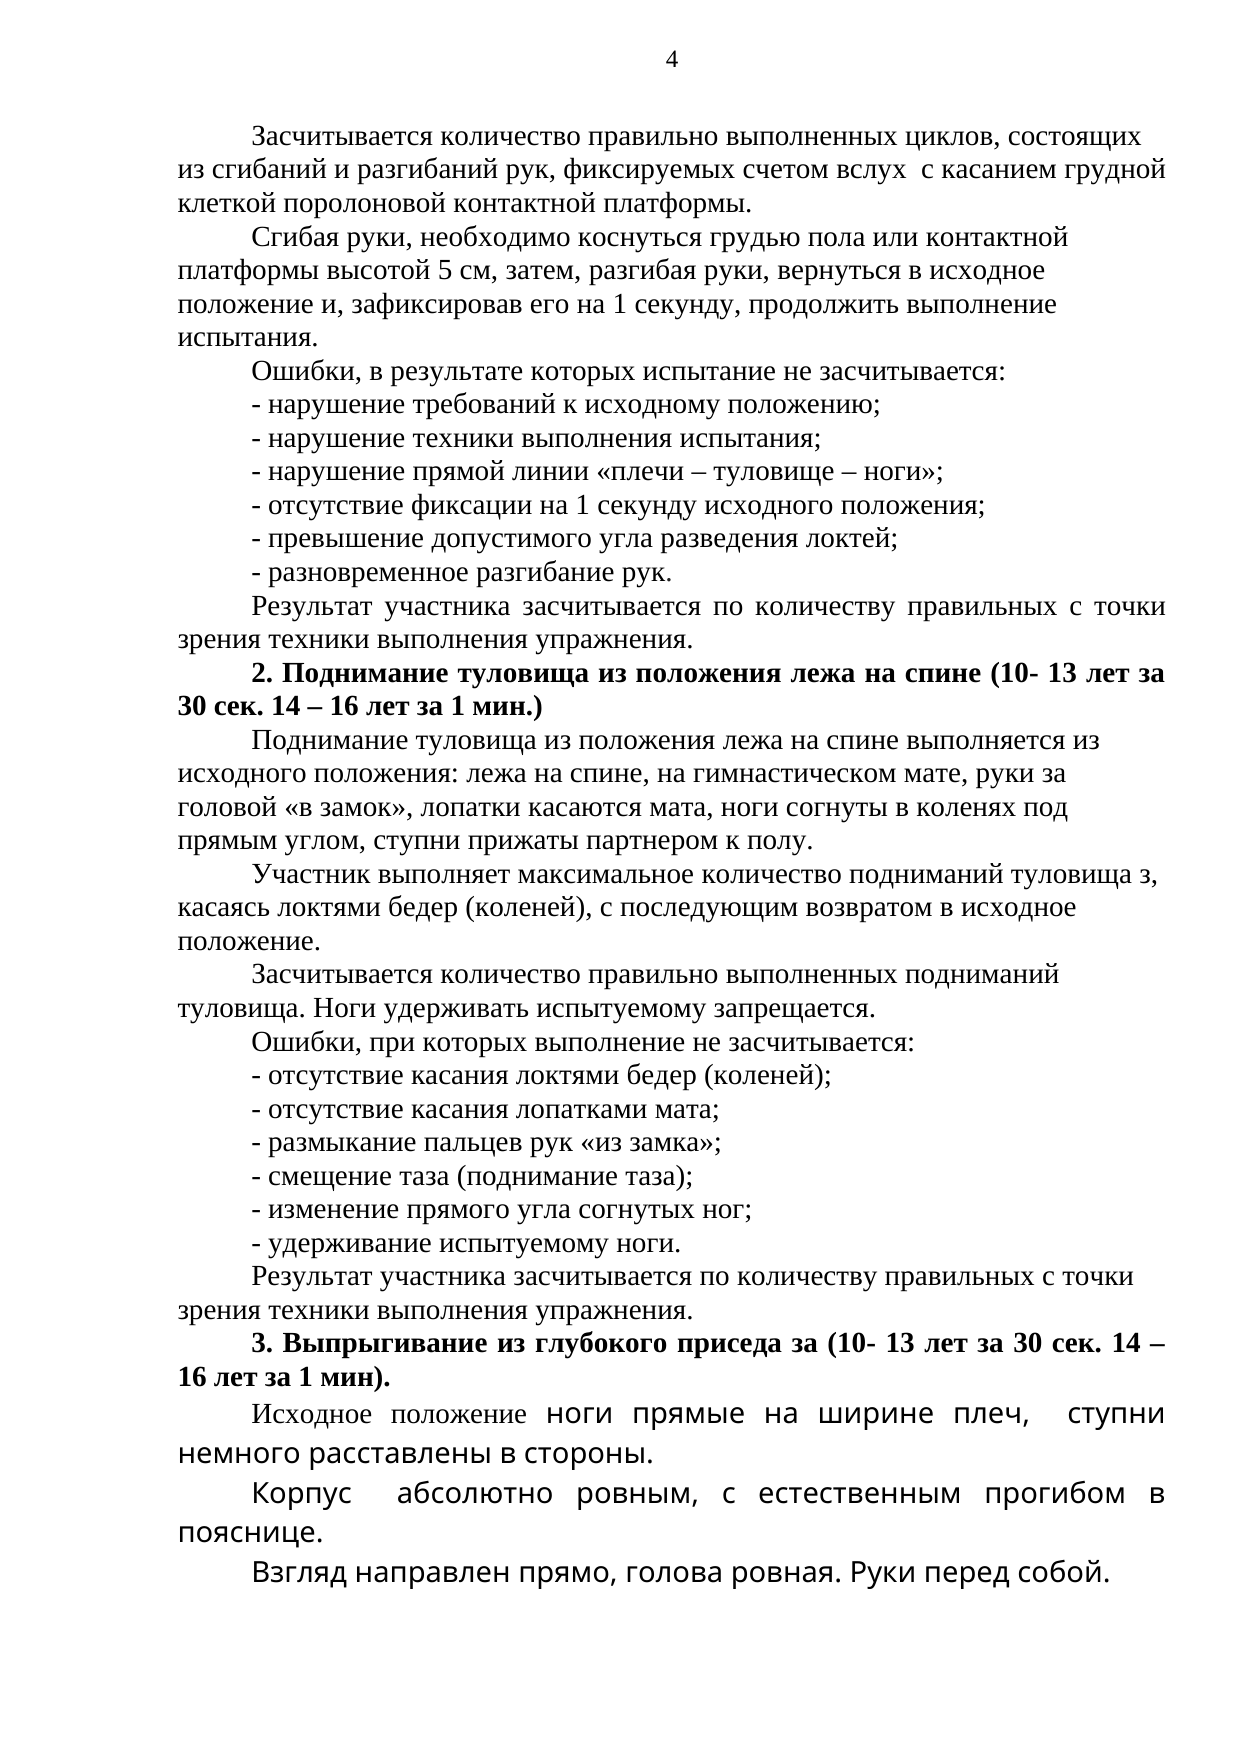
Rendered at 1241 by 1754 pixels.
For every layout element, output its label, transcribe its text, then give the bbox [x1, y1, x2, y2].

text - удерживание испытуемому ноги. [177, 1225, 1167, 1258]
text Сгибая руки, необходимо коснуться грудью пола или контактной платформы высотой 5 см, затем, разгибая руки, вернуться в исходное положение и, зафиксировав его на 1 секунду, продолжить выполнение испытания. [177, 219, 1167, 353]
text Поднимание туловища из положения лежа на спине выполняется из исходного положения: лежа на спине, на гимнастическом мате, руки за головой «в замок», лопатки касаются мата, ноги согнуты в коленях под прямым углом, ступни прижаты партнером к полу. [177, 722, 1167, 856]
text - нарушение техники выполнения испытания; [177, 420, 1167, 453]
text Засчитывается количество правильно выполненных циклов, состоящих из сгибаний и разгибаний рук, фиксируемых счетом вслух с касанием грудной клеткой поролоновой контактной платформы. [177, 118, 1167, 219]
text Взгляд направлен прямо, голова ровная. Руки перед собой. [177, 1551, 1167, 1591]
text 3. Выпрыгивание из глубокого приседа за (10- 13 лет за 30 сек. 14 – 16 лет за 1 мин). [177, 1326, 1167, 1393]
text - отсутствие касания лопатками мата; [177, 1091, 1167, 1124]
text - превышение допустимого угла разведения локтей; [177, 521, 1167, 554]
text - изменение прямого угла согнутых ног; [177, 1191, 1167, 1225]
text - нарушение прямой линии «плечи – туловище – ноги»; [177, 453, 1167, 487]
text - отсутствие фиксации на 1 секунду исходного положения; [177, 487, 1167, 521]
text Засчитывается количество правильно выполненных подниманий туловища. Ноги удерживать испытуемому запрещается. [177, 957, 1167, 1024]
text - отсутствие касания локтями бедер (коленей); [177, 1057, 1167, 1091]
text - смещение таза (поднимание таза); [177, 1158, 1167, 1191]
text - разновременное разгибание рук. [177, 554, 1167, 588]
text 2. Поднимание туловища из положения лежа на спине (10- 13 лет за 30 сек. 14 – 16 лет за 1 мин.) [177, 655, 1167, 722]
text Ошибки, при которых выполнение не засчитывается: [177, 1024, 1167, 1057]
text Ошибки, в результате которых испытание не засчитывается: [177, 353, 1167, 386]
text Результат участника засчитывается по количеству правильных с точки зрения техники выполнения упражнения. [177, 1258, 1167, 1326]
text Результат участника засчитывается по количеству правильных с точки зрения техники выполнения упражнения. [177, 588, 1167, 655]
text Корпус абсолютно ровным, с естественным прогибом в пояснице. [177, 1472, 1167, 1551]
text - нарушение требований к исходному положению; [177, 386, 1167, 420]
text Исходное положение ноги прямые на ширине плеч, ступни немного расставлены в стороны. [177, 1393, 1167, 1472]
text Участник выполняет максимальное количество подниманий туловища з, касаясь локтями бедер (коленей), с последующим возвратом в исходное положение. [177, 856, 1167, 957]
text - размыкание пальцев рук «из замка»; [177, 1124, 1167, 1158]
